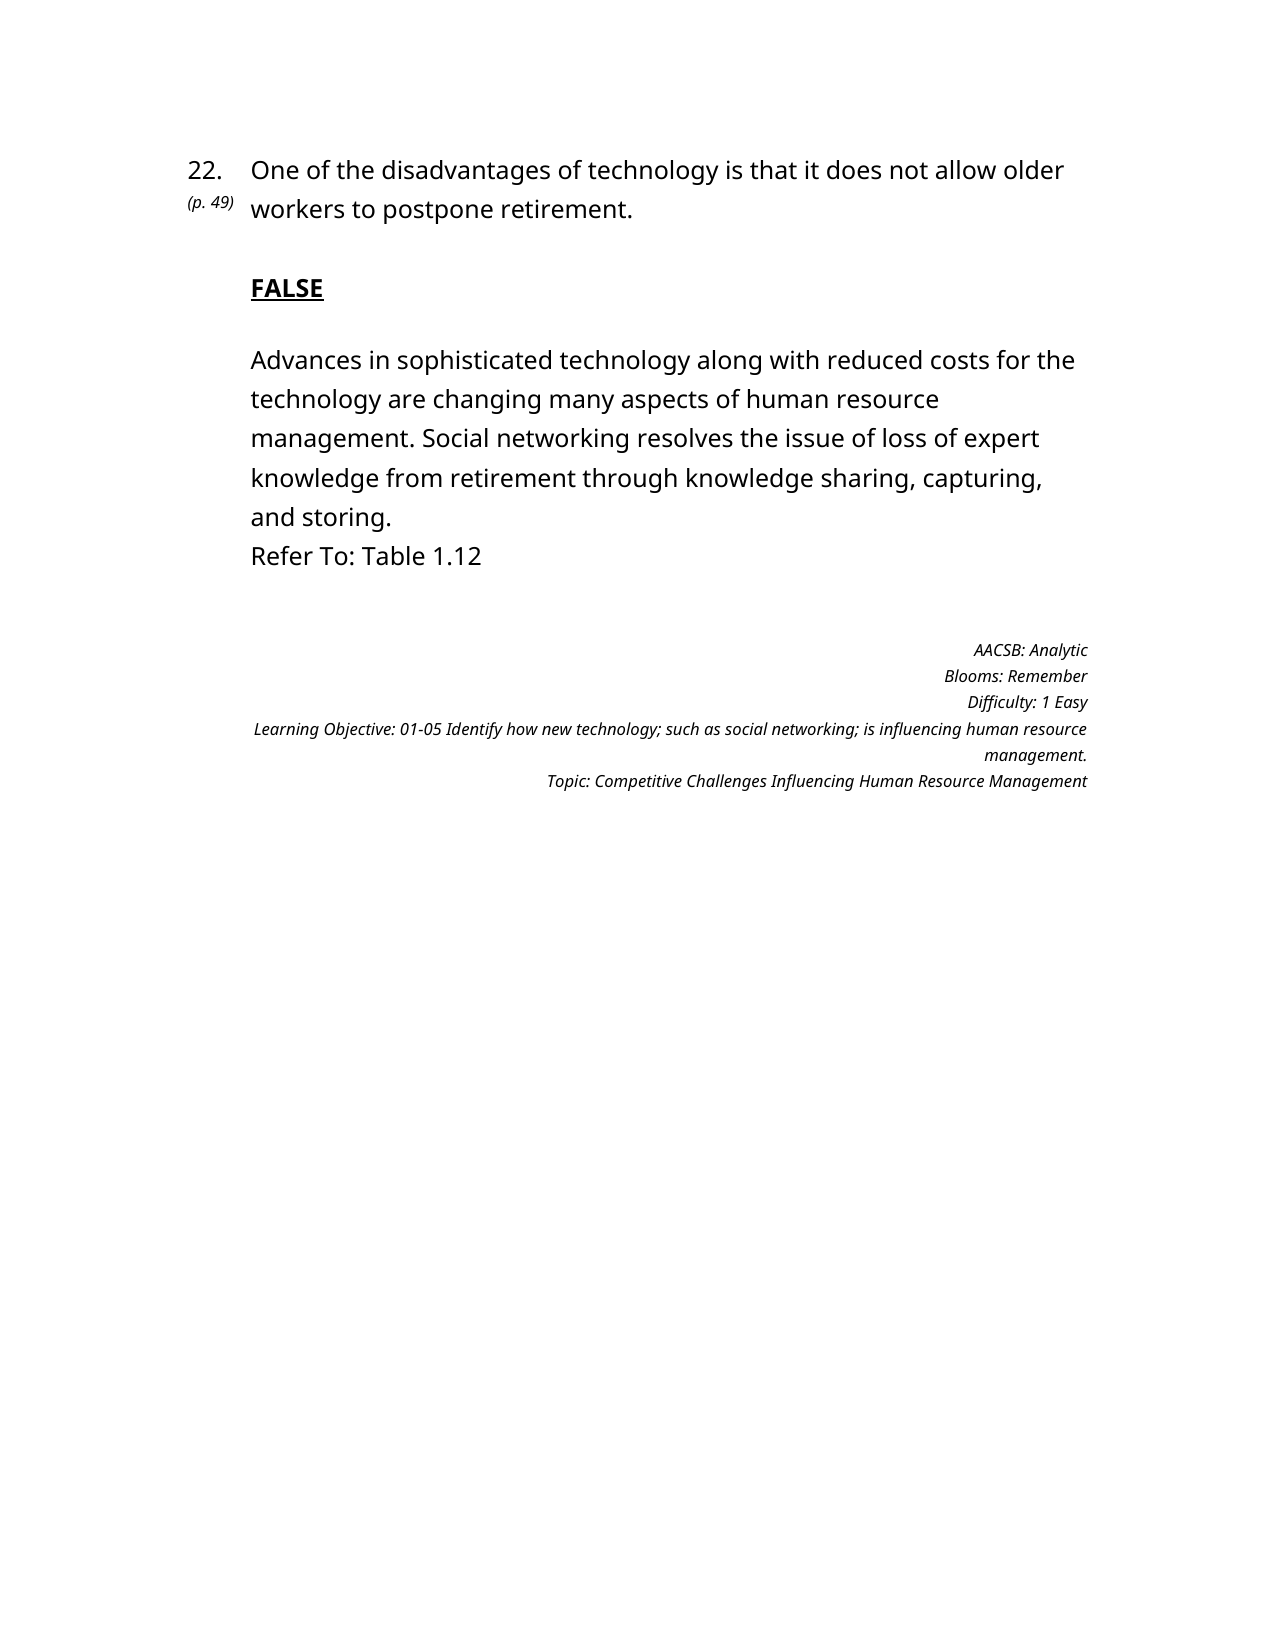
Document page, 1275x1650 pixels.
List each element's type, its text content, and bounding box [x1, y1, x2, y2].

table_header AACSB: Analytic Blooms: Remember Difficulty: 1 Easy Learning Objective: 01-05 Identify how new technology; such as social networking; is influencing human resource management. Topic: Competitive Challenges Influencing Human Resource Management [188, 639, 1087, 828]
table_header One of the disadvantages of technology is that it does not allow older workers to postpone retirement. FALSE Advances in sophisticated technology along with reduced costs for the technology are changing many aspects of human resource management. Social networking resolves the issue of loss of expert knowledge from retirement through knowledge sharing, capturing, and storing. Refer To: Table 1.12 [250, 153, 1087, 610]
table_header 22. (p. 49) [188, 153, 250, 610]
